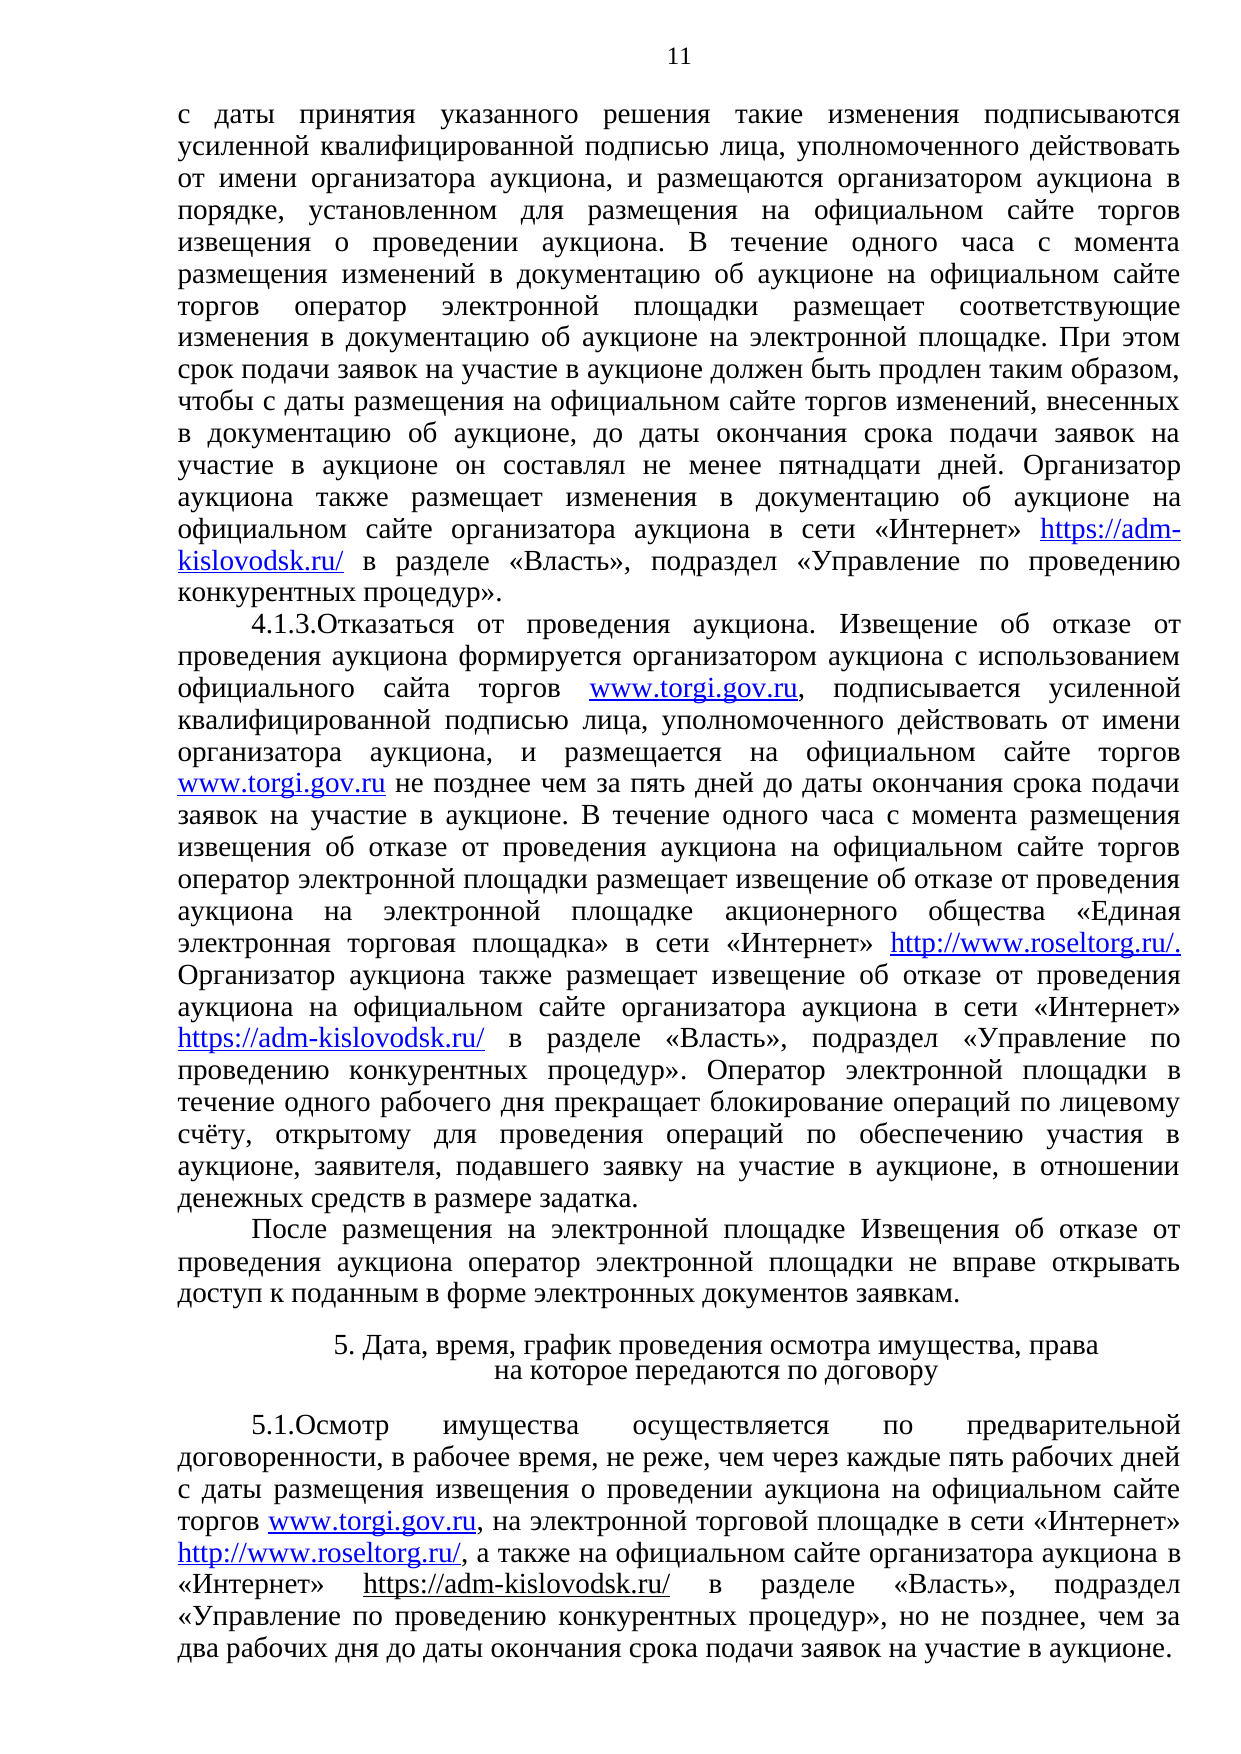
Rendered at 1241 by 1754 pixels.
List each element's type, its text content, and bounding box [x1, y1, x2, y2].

text 5. Дата, время, график проведения осмотра имущества, права [574, 1334, 1181, 1359]
text на которое передаются по договору [177, 1359, 1181, 1384]
text 4.1.3.Отказаться от проведения аукциона. Извещение об отказе от проведения аукциона формируется организатором аукциона с использованием официального сайта торгов www.torgi.gov.ru, подписывается усиленной квалифицированной подписью лица, уполномоченного действовать от имени организатора аукциона, и размещается на официальном сайте торгов www.torgi.gov.ru не позднее чем за пять дней до даты окончания срока подачи заявок на участие в аукционе. В течение одного часа с момента размещения извещения об отказе от проведения аукциона на официальном сайте торгов оператор электронной площадки размещает извещение об отказе от проведения аукциона на электронной площадке акционерного общества «Единая электронная торговая площадка» в сети «Интернет» http://www.roseltorg.ru/. Организатор аукциона также размещает извещение об отказе от проведения аукциона на официальном сайте организатора аукциона в сети «Интернет» https://adm-kislovodsk.ru/ в разделе «Власть», подраздел «Управление по проведению конкурентных процедур». Оператор электронной площадки в течение одного рабочего дня прекращает блокирование операций по лицевому счёту, открытому для проведения операций по обеспечению участия в аукционе, заявителя, подавшего заявку на участие в аукционе, в отношении денежных средств в размере задатка. [177, 608, 1181, 1213]
text 5.1.Осмотр имущества осуществляется по предварительной договоренности, в рабочее время, не реже, чем через каждые пять рабочих дней с даты размещения извещения о проведении аукциона на официальном сайте торгов www.torgi.gov.ru, на электронной торговой площадке в сети «Интернет» http://www.roseltorg.ru/, а также на официальном сайте организатора аукциона в «Интернет» https://adm-kislovodsk.ru/ в разделе «Власть», подраздел «Управление по проведению конкурентных процедур», но не позднее, чем за два рабочих дня до даты окончания срока подачи заявок на участие в аукционе. [177, 1409, 1181, 1664]
text 5. Дата, время, график проведения осмотра имущества, права [177, 1334, 571, 1359]
text После размещения на электронной площадке Извещения об отказе от проведения аукциона оператор электронной площадки не вправе открывать доступ к поданным в форме электронных документов заявкам. [177, 1213, 1181, 1309]
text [177, 98, 1181, 608]
